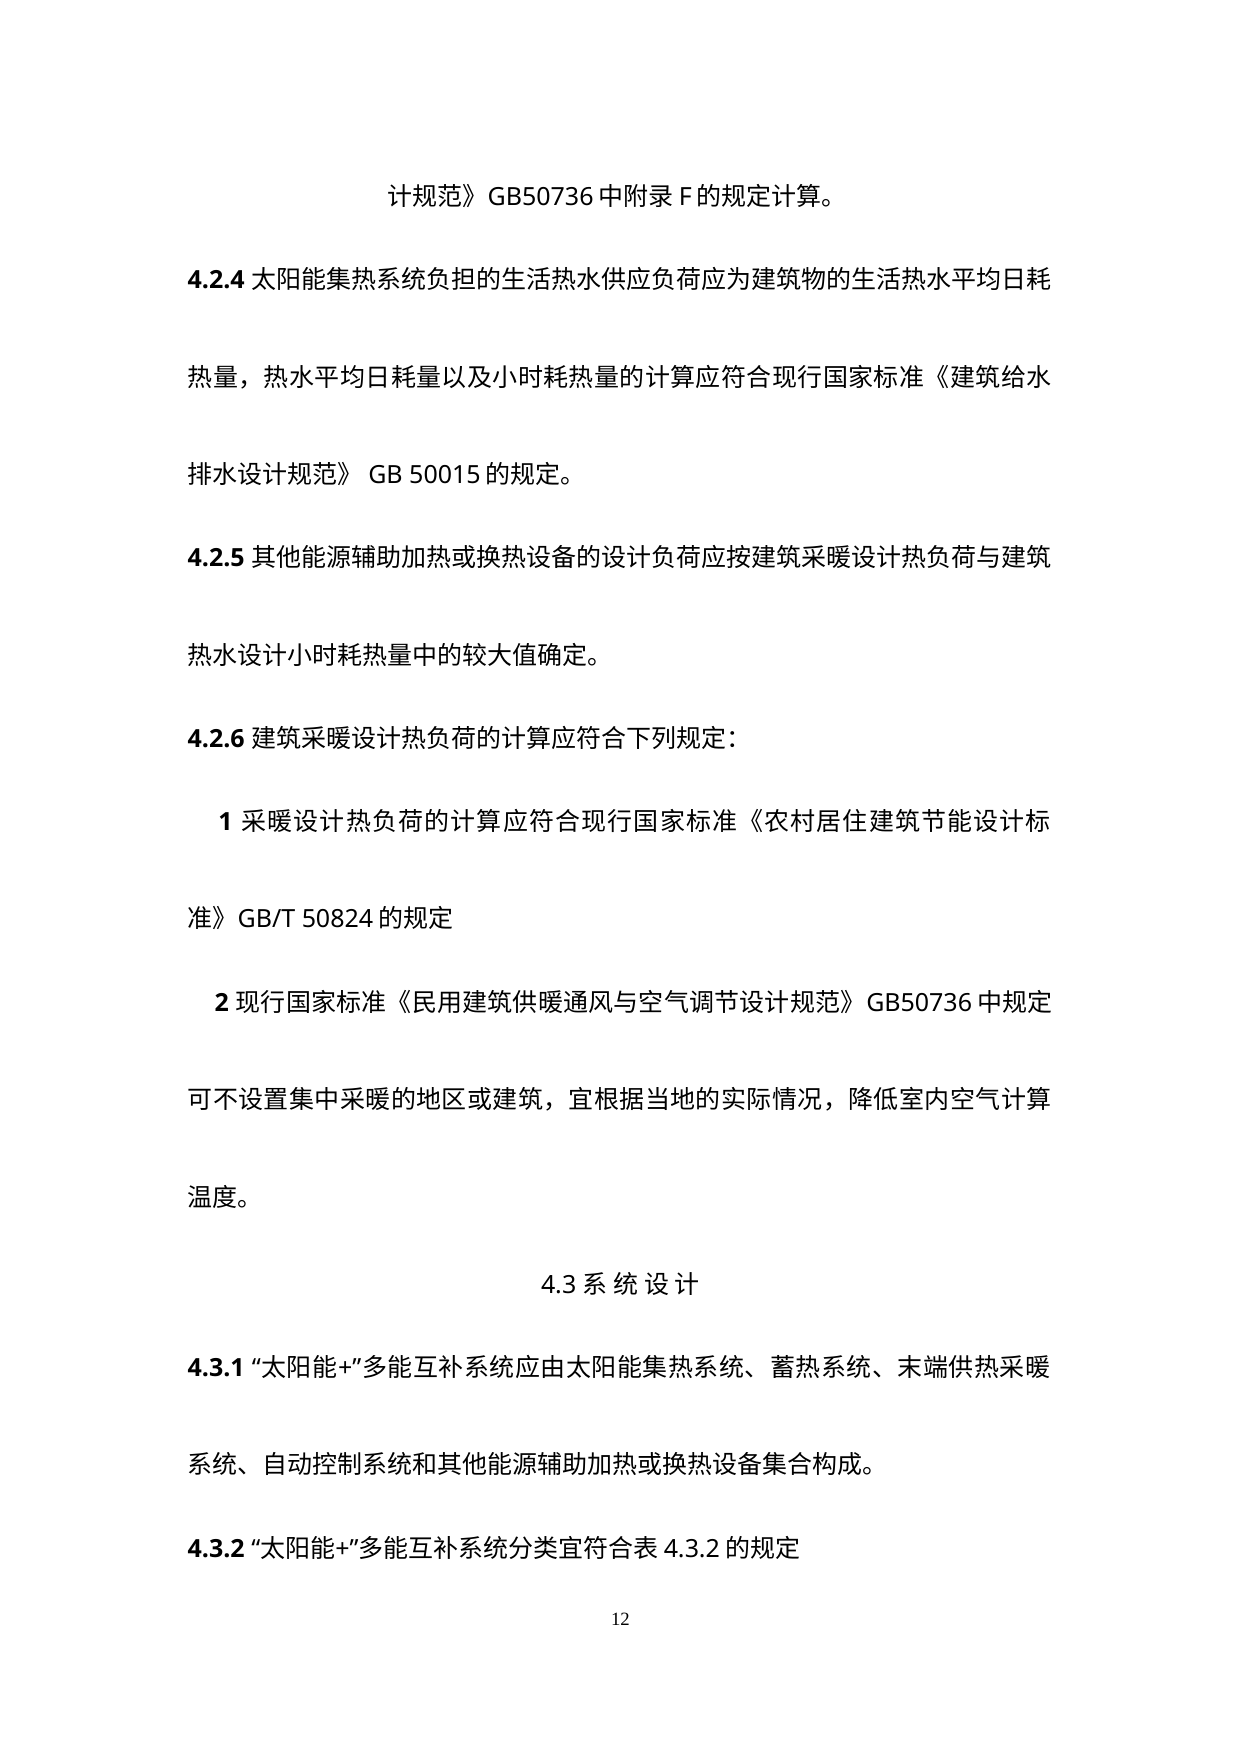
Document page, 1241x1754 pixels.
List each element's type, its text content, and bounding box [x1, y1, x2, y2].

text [237, 162, 1053, 227]
subtitle 4.3 系 统 设 计 [187, 1250, 1053, 1315]
text 4.2.5 其他能源辅助加热或换热设备的设计负荷应按建筑采暖设计热负荷与建筑热水设计小时耗热量中的较大值确定。 [187, 523, 1053, 686]
text 4.3.2 “太阳能+”多能互补系统分类宜符合表4.3.2的规定 [187, 1514, 1053, 1579]
text 4.2.4 太阳能集热系统负担的生活热水供应负荷应为建筑物的生活热水平均日耗热量，热水平均日耗量以及小时耗热量的计算应符合现行国家标准《建筑给水排水设计规范》 GB 50015的规定。 [187, 245, 1053, 505]
text 2 现行国家标准《民用建筑供暖通风与空气调节设计规范》GB50736中规定可不设置集中采暖的地区或建筑，宜根据当地的实际情况，降低室内空气计算温度。 [187, 968, 1053, 1228]
text 4.2.6 建筑采暖设计热负荷的计算应符合下列规定： [187, 704, 1053, 769]
text 1 采暖设计热负荷的计算应符合现行国家标准《农村居住建筑节能设计标准》GB/T 50824的规定 [187, 787, 1053, 949]
text 4.3.1 “太阳能+”多能互补系统应由太阳能集热系统、蓄热系统、末端供热采暖系统、自动控制系统和其他能源辅助加热或换热设备集合构成。 [187, 1333, 1053, 1496]
